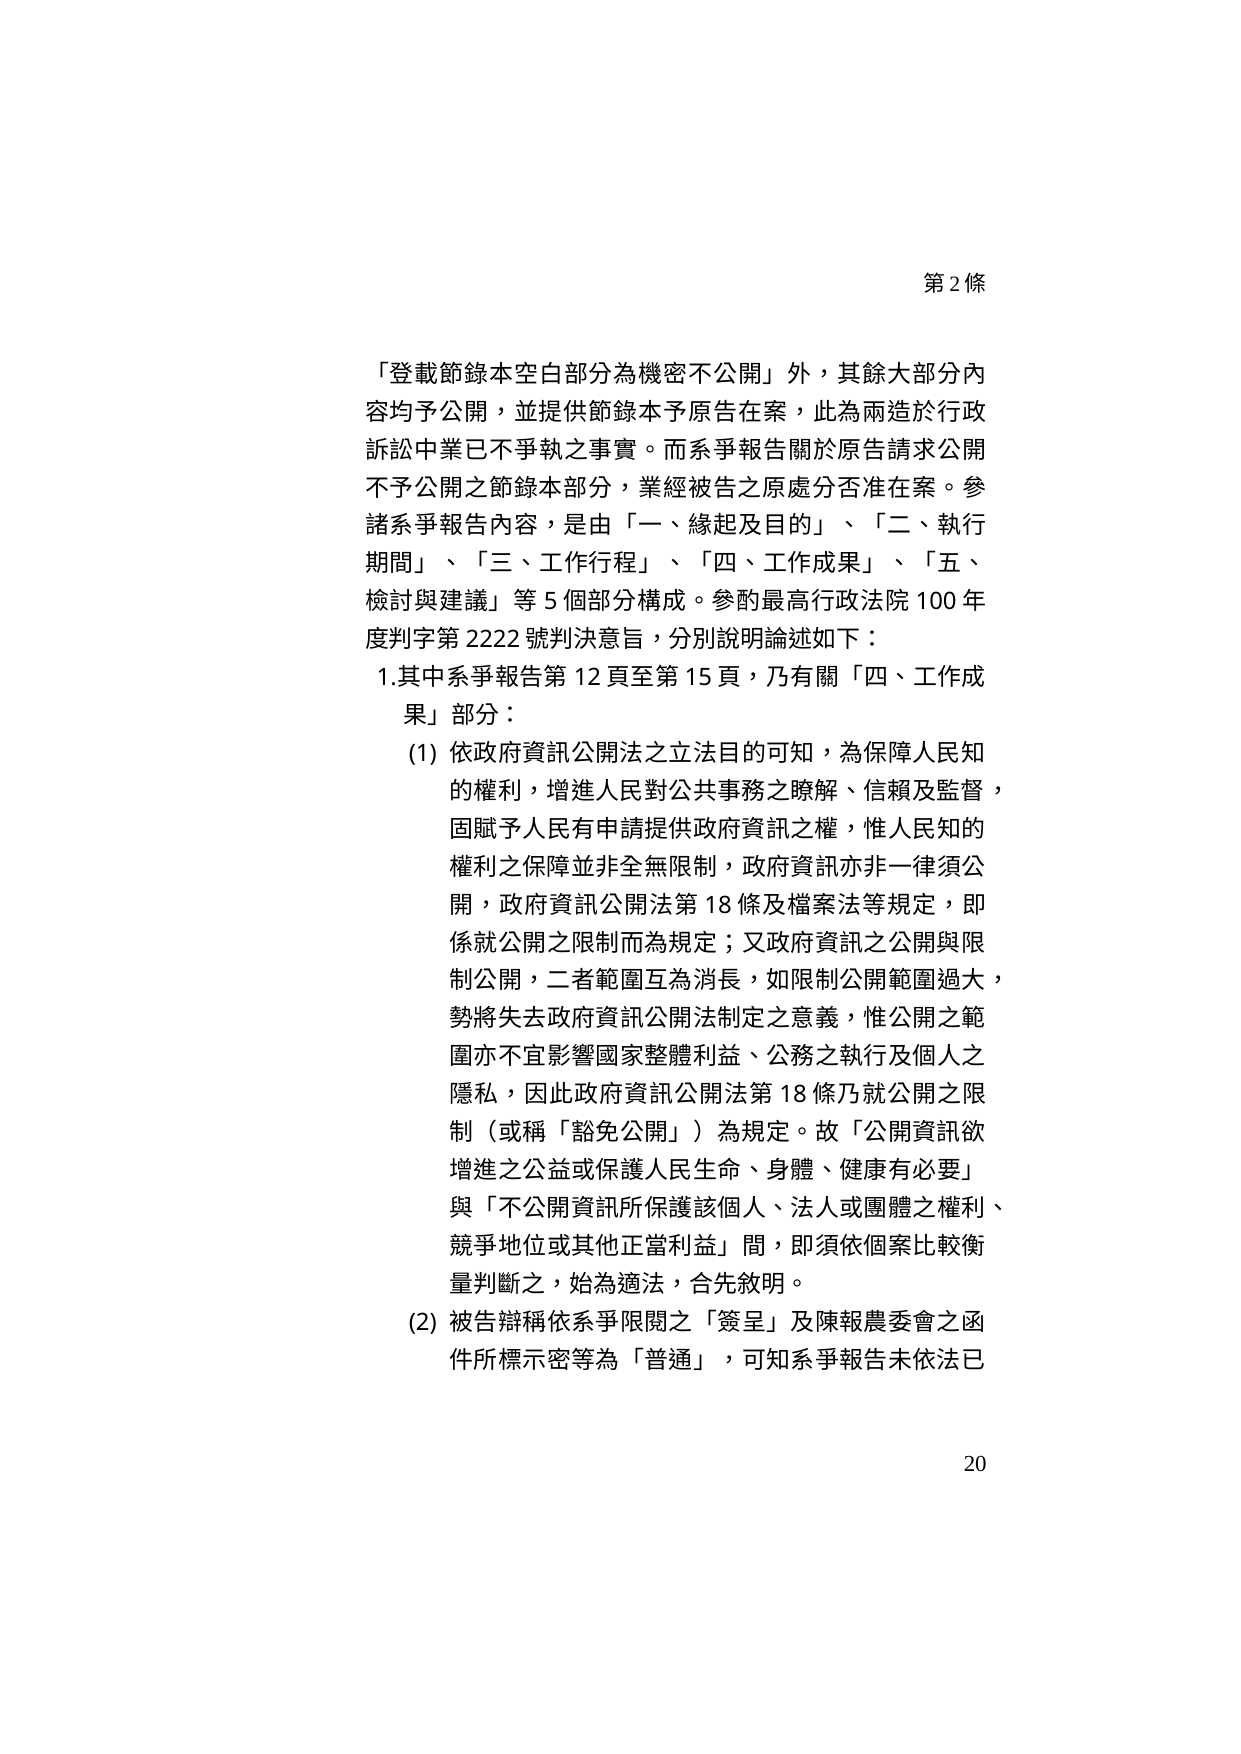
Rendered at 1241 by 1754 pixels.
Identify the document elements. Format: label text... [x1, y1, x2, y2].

text (1) 依政府資訊公開法之立法目的可知，為保障人民知的權利，增進人民對公共事務之瞭解、信賴及監督，固賦予人民有申請提供政府資訊之權，惟人民知的權利之保障並非全無限制，政府資訊亦非一律須公開，政府資訊公開法第18條及檔案法等規定，即係就公開之限制而為規定；又政府資訊之公開與限制公開，二者範圍互為消長，如限制公開範圍過大，勢將失去政府資訊公開法制定之意義，惟公開之範圍亦不宜影響國家整體利益、公務之執行及個人之隱私，因此政府資訊公開法第18條乃就公開之限制（或稱「豁免公開」）為規定。故「公開資訊欲增進之公益或保護人民生命、身體、健康有必要」與「不公開資訊所保護該個人、法人或團體之權利、競爭地位或其他正當利益」間，即須依個案比較衡量判斷之，始為適法，合先敘明。 [408, 731, 986, 1300]
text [408, 1300, 986, 1376]
text 1.其中系爭報告第12頁至第15頁，乃有關「四、工作成果」部分： [376, 655, 986, 731]
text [312, 352, 986, 655]
